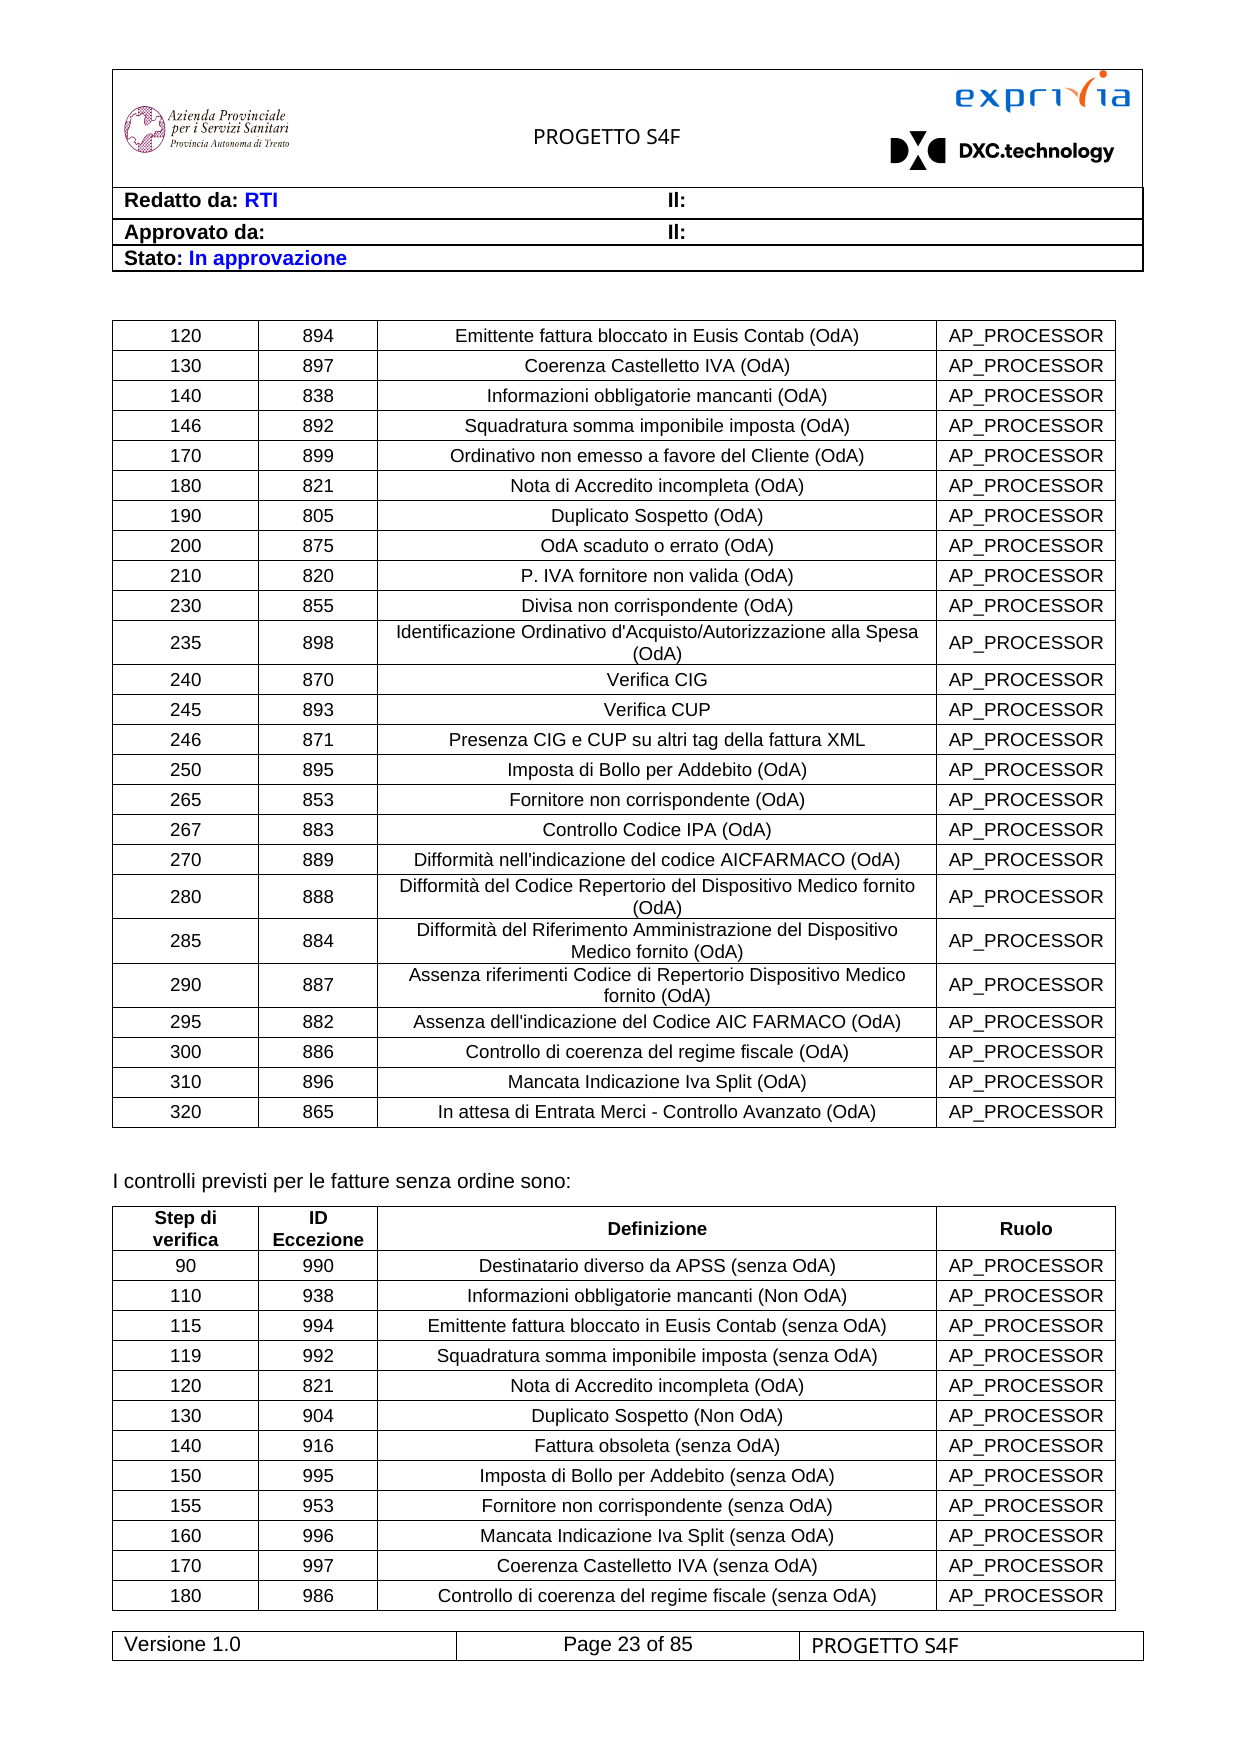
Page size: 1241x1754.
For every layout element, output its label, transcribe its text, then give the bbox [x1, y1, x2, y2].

table_cell 267 [113, 815, 258, 844]
table_cell AP_PROCESSOR [937, 815, 1115, 844]
table_header ID Eccezione [259, 1207, 377, 1250]
table_cell 295 [113, 1008, 258, 1037]
table_cell In attesa di Entrata Merci - Controllo Avanzato (OdA) [378, 1098, 936, 1127]
table_cell 300 [113, 1038, 258, 1067]
table_cell AP_PROCESSOR [937, 321, 1115, 350]
table_cell AP_PROCESSOR [937, 785, 1115, 814]
table_cell AP_PROCESSOR [937, 1491, 1115, 1520]
table_cell 875 [259, 531, 377, 560]
table_cell Divisa non corrispondente (OdA) [378, 591, 936, 620]
table_cell 285 [113, 919, 258, 962]
table_cell 150 [113, 1461, 258, 1490]
table_cell 899 [259, 441, 377, 470]
table_cell AP_PROCESSOR [937, 1581, 1115, 1610]
table_cell 887 [259, 964, 377, 1007]
table_cell 886 [259, 1038, 377, 1067]
table_cell AP_PROCESSOR [937, 1251, 1115, 1280]
table_cell Nota di Accredito incompleta (OdA) [378, 471, 936, 500]
table_cell 938 [259, 1281, 377, 1310]
table_cell 884 [259, 919, 377, 962]
table_cell Nota di Accredito incompleta (OdA) [378, 1371, 936, 1400]
table_cell 200 [113, 531, 258, 560]
picture [955, 70, 1132, 114]
table_cell 120 [113, 321, 258, 350]
table_cell 130 [113, 351, 258, 380]
table_cell 990 [259, 1251, 377, 1280]
table_cell AP_PROCESSOR [937, 1551, 1115, 1580]
table_cell 904 [259, 1401, 377, 1430]
table_cell AP_PROCESSOR [937, 621, 1115, 664]
table_cell 894 [259, 321, 377, 350]
table_cell 180 [113, 471, 258, 500]
table_cell 320 [113, 1098, 258, 1127]
table_cell Emittente fattura bloccato in Eusis Contab (OdA) [378, 321, 936, 350]
table_cell 119 [113, 1341, 258, 1370]
table_cell AP_PROCESSOR [937, 725, 1115, 754]
table_cell 992 [259, 1341, 377, 1370]
table_cell AP_PROCESSOR [937, 695, 1115, 724]
table_cell AP_PROCESSOR [937, 501, 1115, 530]
table_cell 290 [113, 964, 258, 1007]
table_cell 140 [113, 1431, 258, 1460]
table_cell Assenza riferimenti Codice di Repertorio Dispositivo Medico fornito (OdA) [378, 964, 936, 1007]
table_cell 882 [259, 1008, 377, 1037]
table_cell Informazioni obbligatorie mancanti (Non OdA) [378, 1281, 936, 1310]
table_cell AP_PROCESSOR [937, 919, 1115, 962]
table_cell Coerenza Castelletto IVA (OdA) [378, 351, 936, 380]
table_header Step di verifica [113, 1207, 258, 1250]
picture [119, 104, 292, 156]
table_header Ruolo [937, 1207, 1115, 1250]
table_cell AP_PROCESSOR [937, 1431, 1115, 1460]
table_cell AP_PROCESSOR [937, 755, 1115, 784]
table_cell 896 [259, 1068, 377, 1097]
table_cell AP_PROCESSOR [937, 471, 1115, 500]
table_cell AP_PROCESSOR [937, 531, 1115, 560]
table_cell Controllo di coerenza del regime fiscale (OdA) [378, 1038, 936, 1067]
table_cell 170 [113, 1551, 258, 1580]
table_cell 190 [113, 501, 258, 530]
table_cell AP_PROCESSOR [937, 351, 1115, 380]
table_cell AP_PROCESSOR [937, 1341, 1115, 1370]
table_cell Ordinativo non emesso a favore del Cliente (OdA) [378, 441, 936, 470]
table_cell 250 [113, 755, 258, 784]
table_cell 853 [259, 785, 377, 814]
table_cell 916 [259, 1431, 377, 1460]
table_cell AP_PROCESSOR [937, 1311, 1115, 1340]
table_cell 240 [113, 665, 258, 694]
table_cell 230 [113, 591, 258, 620]
table_cell 986 [259, 1581, 377, 1610]
table_cell 892 [259, 411, 377, 440]
table_cell Fornitore non corrispondente (OdA) [378, 785, 936, 814]
table_cell AP_PROCESSOR [937, 964, 1115, 1007]
table_cell Verifica CUP [378, 695, 936, 724]
table_cell 140 [113, 381, 258, 410]
table_cell Duplicato Sospetto (Non OdA) [378, 1401, 936, 1430]
table_cell AP_PROCESSOR [937, 1098, 1115, 1127]
table_cell 820 [259, 561, 377, 590]
table_cell 996 [259, 1521, 377, 1550]
table_cell Mancata Indicazione Iva Split (OdA) [378, 1068, 936, 1097]
table_cell AP_PROCESSOR [937, 591, 1115, 620]
table_cell AP_PROCESSOR [937, 381, 1115, 410]
table_cell Squadratura somma imponibile imposta (senza OdA) [378, 1341, 936, 1370]
table_cell AP_PROCESSOR [937, 1038, 1115, 1067]
table_cell 170 [113, 441, 258, 470]
table_cell 180 [113, 1581, 258, 1610]
table_cell 883 [259, 815, 377, 844]
table_cell Coerenza Castelletto IVA (senza OdA) [378, 1551, 936, 1580]
table_cell Informazioni obbligatorie mancanti (OdA) [378, 381, 936, 410]
table_cell 270 [113, 845, 258, 874]
table_cell 805 [259, 501, 377, 530]
table_cell Assenza dell'indicazione del Codice AIC FARMACO (OdA) [378, 1008, 936, 1037]
table_cell 870 [259, 665, 377, 694]
table_cell Difformità nell'indicazione del codice AICFARMACO (OdA) [378, 845, 936, 874]
table_cell AP_PROCESSOR [937, 1008, 1115, 1037]
table_cell 997 [259, 1551, 377, 1580]
table_cell 889 [259, 845, 377, 874]
table_cell P. IVA fornitore non valida (OdA) [378, 561, 936, 590]
table_cell AP_PROCESSOR [937, 1068, 1115, 1097]
table_cell AP_PROCESSOR [937, 665, 1115, 694]
table_cell Difformità del Riferimento Amministrazione del Dispositivo Medico fornito (OdA) [378, 919, 936, 962]
table_cell 994 [259, 1311, 377, 1340]
table_cell AP_PROCESSOR [937, 1461, 1115, 1490]
table_cell 90 [113, 1251, 258, 1280]
table_cell Controllo Codice IPA (OdA) [378, 815, 936, 844]
table_cell AP_PROCESSOR [937, 875, 1115, 918]
table_cell Difformità del Codice Repertorio del Dispositivo Medico fornito (OdA) [378, 875, 936, 918]
table_cell 865 [259, 1098, 377, 1127]
table_cell 821 [259, 471, 377, 500]
table_cell 146 [113, 411, 258, 440]
table_cell 246 [113, 725, 258, 754]
table_cell Duplicato Sospetto (OdA) [378, 501, 936, 530]
table_cell Imposta di Bollo per Addebito (OdA) [378, 755, 936, 784]
table_cell Identificazione Ordinativo d'Acquisto/Autorizzazione alla Spesa (OdA) [378, 621, 936, 664]
table_cell Imposta di Bollo per Addebito (senza OdA) [378, 1461, 936, 1490]
table_cell 888 [259, 875, 377, 918]
table_cell 871 [259, 725, 377, 754]
table_cell 155 [113, 1491, 258, 1520]
table_cell AP_PROCESSOR [937, 1401, 1115, 1430]
table_cell 838 [259, 381, 377, 410]
table_cell 160 [113, 1521, 258, 1550]
table_cell Squadratura somma imponibile imposta (OdA) [378, 411, 936, 440]
table_cell 210 [113, 561, 258, 590]
table_cell 897 [259, 351, 377, 380]
table_cell 110 [113, 1281, 258, 1310]
table_cell 280 [113, 875, 258, 918]
table_cell 895 [259, 755, 377, 784]
table_cell 265 [113, 785, 258, 814]
table_cell 893 [259, 695, 377, 724]
table_cell Presenza CIG e CUP su altri tag della fattura XML [378, 725, 936, 754]
table_cell 310 [113, 1068, 258, 1097]
table_cell 245 [113, 695, 258, 724]
table_cell AP_PROCESSOR [937, 441, 1115, 470]
text I controlli previsti per le fatture senza ordine sono: [112, 1169, 1166, 1193]
table_cell Emittente fattura bloccato in Eusis Contab (senza OdA) [378, 1311, 936, 1340]
table_cell Controllo di coerenza del regime fiscale (senza OdA) [378, 1581, 936, 1610]
table_cell Fornitore non corrispondente (senza OdA) [378, 1491, 936, 1520]
table_cell AP_PROCESSOR [937, 1521, 1115, 1550]
table_cell 898 [259, 621, 377, 664]
table_cell AP_PROCESSOR [937, 1281, 1115, 1310]
table_cell 115 [113, 1311, 258, 1340]
table_cell 953 [259, 1491, 377, 1520]
table_cell 855 [259, 591, 377, 620]
table_cell 235 [113, 621, 258, 664]
table_cell AP_PROCESSOR [937, 411, 1115, 440]
table_cell Mancata Indicazione Iva Split (senza OdA) [378, 1521, 936, 1550]
table_cell 130 [113, 1401, 258, 1430]
table_cell 995 [259, 1461, 377, 1490]
table_cell Destinatario diverso da APSS (senza OdA) [378, 1251, 936, 1280]
table_cell Verifica CIG [378, 665, 936, 694]
table_cell AP_PROCESSOR [937, 1371, 1115, 1400]
table_cell Fattura obsoleta (senza OdA) [378, 1431, 936, 1460]
table_cell AP_PROCESSOR [937, 845, 1115, 874]
table_header Definizione [378, 1207, 936, 1250]
table_cell 821 [259, 1371, 377, 1400]
table_cell OdA scaduto o errato (OdA) [378, 531, 936, 560]
table_cell 120 [113, 1371, 258, 1400]
table_cell AP_PROCESSOR [937, 561, 1115, 590]
